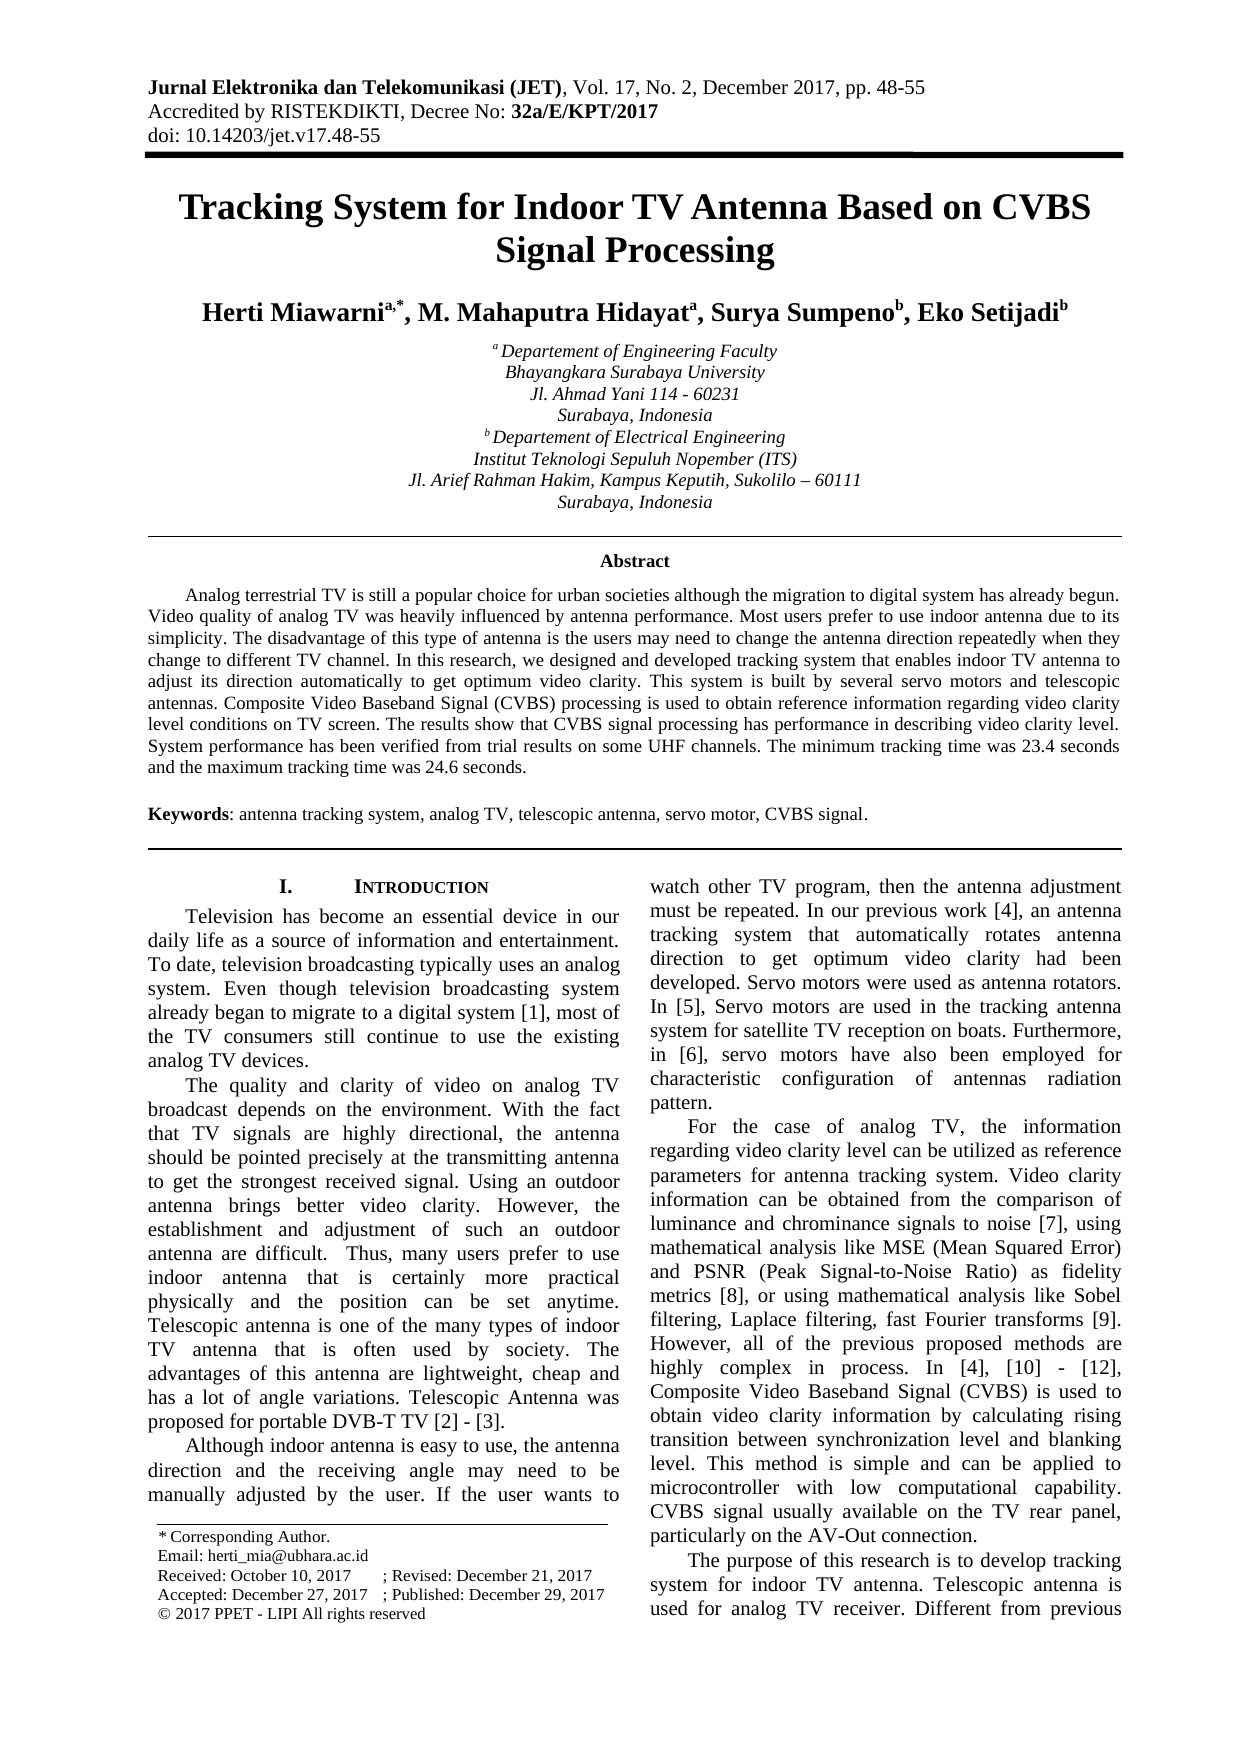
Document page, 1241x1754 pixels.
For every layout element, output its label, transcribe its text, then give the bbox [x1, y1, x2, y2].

text Bhayangkara Surabaya University [148, 361, 1122, 383]
text Herti Miawarnia,*, M. Mahaputra Hidayata, Surya Sumpenob, Eko Setijadib [148, 296, 1122, 327]
text Television has become an essential device in our daily life as a source of information and entertainment. To date, television broadcasting typically uses an analog system. Even though television broadcasting system already began to migrate to a digital system [1], most of the TV consumers still continue to use the existing analog TV devices. [148, 904, 620, 1072]
text For the case of analog TV, the information regarding video clarity level can be utilized as reference parameters for antenna tracking system. Video clarity information can be obtained from the comparison of luminance and chrominance signals to noise [7], using mathematical analysis like MSE (Mean Squared Error) and PSNR (Peak Signal-to-Noise Ratio) as fidelity metrics [8], or using mathematical analysis like Sobel filtering, Laplace filtering, fast Fourier transforms [9]. However, all of the previous proposed methods are highly complex in process. In [4], [10] - [12], Composite Video Baseband Signal (CVBS) is used to obtain video clarity information by calculating rising transition between synchronization level and blanking level. This method is simple and can be applied to microcontroller with low computational capability. CVBS signal usually available on the TV rear panel, particularly on the AV-Out connection. [650, 1114, 1122, 1547]
text Jl. Arief Rahman Hakim, Kampus Keputih, Sukolilo – 60111 [148, 469, 1122, 491]
text b Departement of Electrical Engineering [148, 426, 1122, 447]
text The quality and clarity of video on analog TV broadcast depends on the environment. With the fact that TV signals are highly directional, the antenna should be pointed precisely at the transmitting antenna to get the strongest received signal. Using an outdoor antenna brings better video clarity. However, the establishment and adjustment of such an outdoor antenna are difficult. Thus, many users prefer to use indoor antenna that is certainly more practical physically and the position can be set anytime. Telescopic antenna is one of the many types of indoor TV antenna that is often used by society. The advantages of this antenna are lightweight, cheap and has a lot of angle variations. Telescopic Antenna was proposed for portable DVB-T TV [2] - [3]. [148, 1072, 620, 1433]
text Abstract [148, 550, 1122, 571]
text Surabaya, Indonesia [148, 404, 1122, 426]
text Although indoor antenna is easy to use, the antenna direction and the receiving angle may need to be manually adjusted by the user. If the user wants to watch other TV program, then the antenna adjustment must be repeated. In our previous work [4], an antenna tracking system that automatically rotates antenna direction to get optimum video clarity had been developed. Servo motors were used as antenna rotators. In [5], Servo motors are used in the tracking antenna system for satellite TV reception on boats. Furthermore, in [6], servo motors have also been employed for characteristic configuration of antennas radiation pattern. [650, 874, 1122, 1114]
text Jl. Ahmad Yani 114 - 60231 [148, 383, 1122, 404]
title Tracking System for Indoor TV Antenna Based on CVBS Signal Processing [148, 185, 1122, 271]
text Institut Teknologi Sepuluh Nopember (ITS) [148, 447, 1122, 469]
text Surabaya, Indonesia [148, 491, 1122, 512]
text Analog terrestrial TV is still a popular choice for urban societies although the migration to digital system has already begun. Video quality of analog TV was heavily influenced by antenna performance. Most users prefer to use indoor antenna due to its simplicity. The disadvantage of this type of antenna is the users may need to change the antenna direction repeatedly when they change to different TV channel. In this research, we designed and developed tracking system that enables indoor TV antenna to adjust its direction automatically to get optimum video clarity. This system is built by several servo motors and telescopic antennas. Composite Video Baseband Signal (CVBS) processing is used to obtain reference information regarding video clarity level conditions on TV screen. The results show that CVBS signal processing has performance in describing video clarity level. System performance has been verified from trial results on some UHF channels. The minimum tracking time was 23.4 seconds and the maximum tracking time was 24.6 seconds. [148, 584, 1122, 778]
subtitle Introduction [148, 874, 620, 898]
text a Departement of Engineering Faculty [148, 339, 1122, 361]
text Keywords: antenna tracking system, analog TV, telescopic antenna, servo motor, CVBS signal. [148, 803, 1122, 824]
